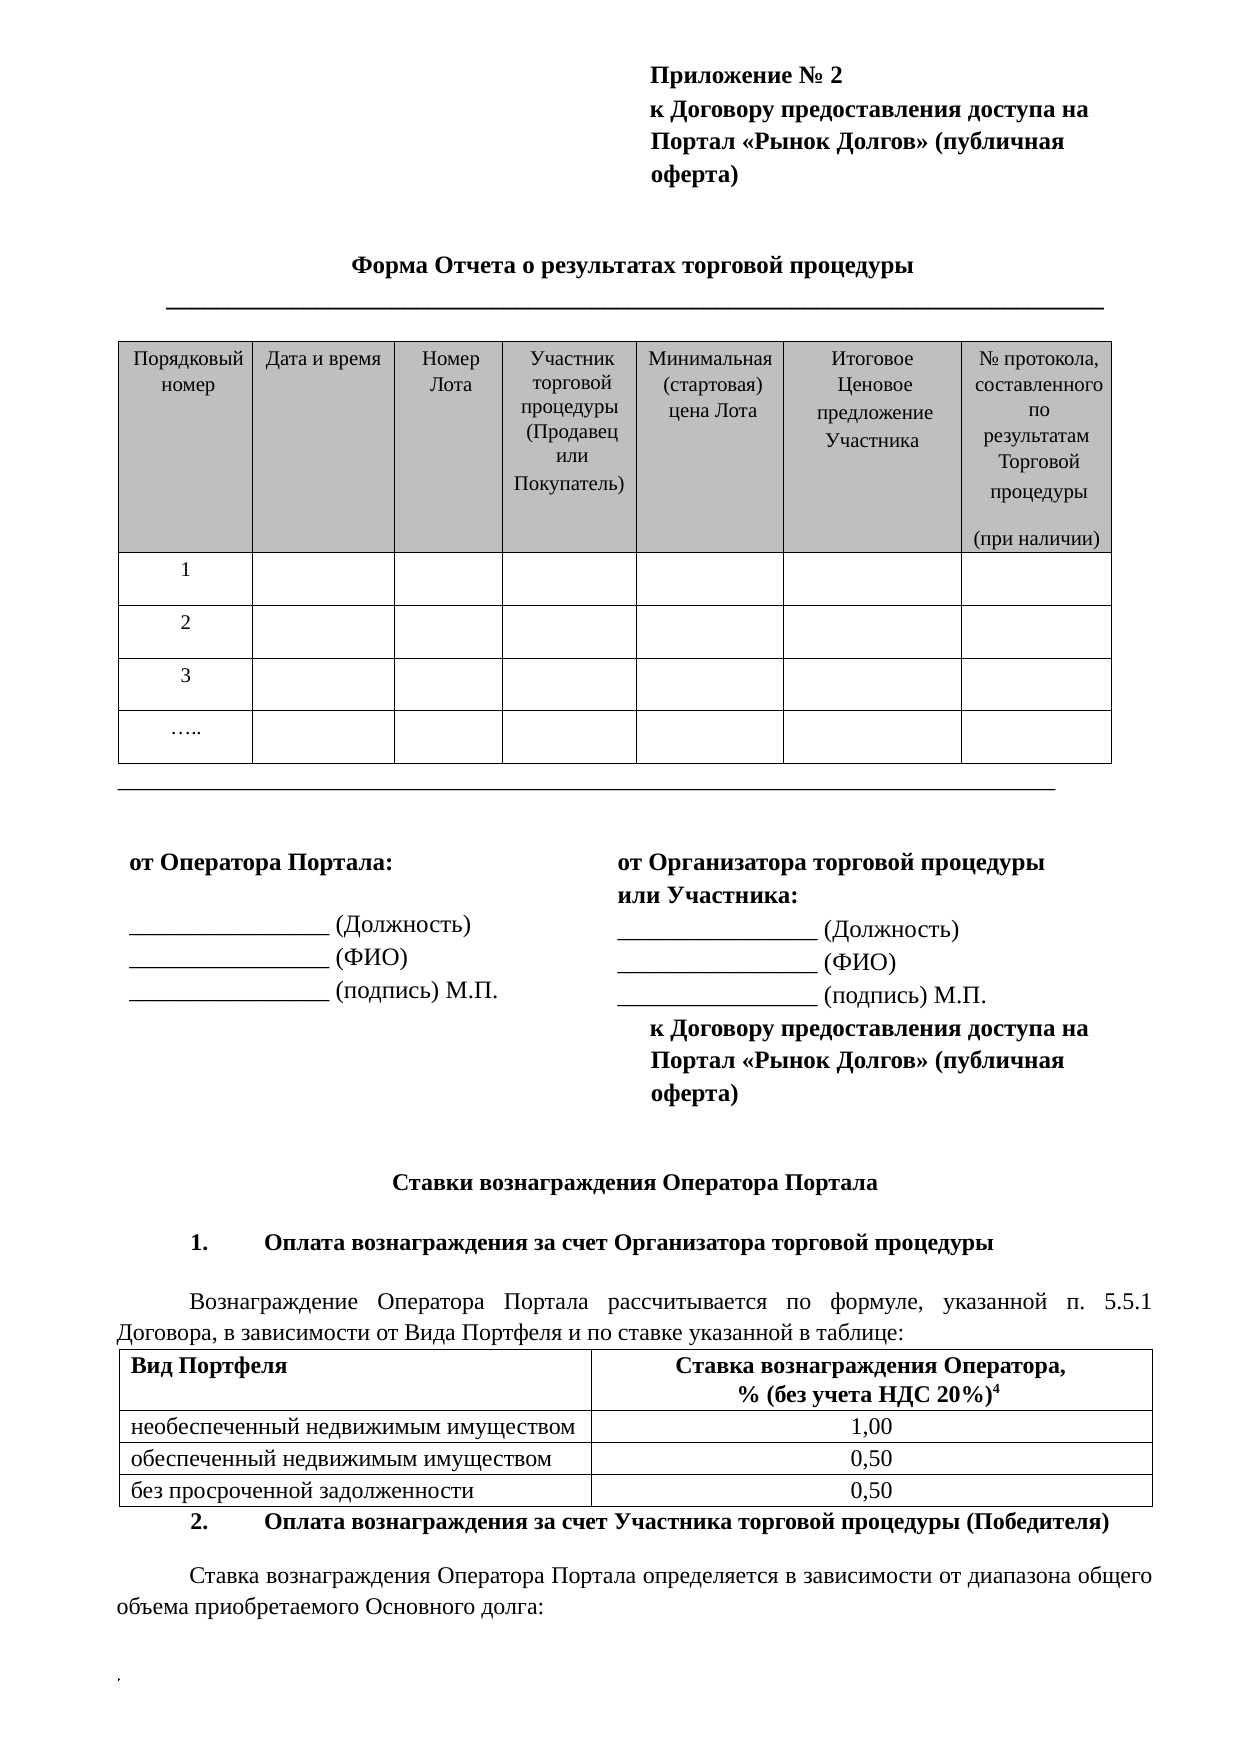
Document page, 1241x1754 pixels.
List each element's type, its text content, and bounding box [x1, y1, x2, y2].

table_cell [253, 606, 394, 657]
table_cell [784, 659, 961, 710]
table_header Вид Портфеля [120, 1350, 591, 1410]
table_cell [962, 606, 1111, 657]
table_header Участник торговой процедуры (Продавец или Покупатель) [503, 342, 636, 552]
table_cell [253, 711, 394, 763]
table_cell [637, 606, 783, 657]
table_header от Оператора Портала: ________________ (Должность) ________________ (ФИО) ________________ (подпись) М.П. [129, 842, 617, 1013]
table_cell [962, 711, 1111, 763]
table_cell [784, 711, 961, 763]
table_header Порядковый номер [119, 342, 252, 552]
table_cell [637, 553, 783, 604]
text ___________________________________________________________________________ [118, 764, 1152, 793]
table_cell [395, 659, 502, 710]
list Оплата вознаграждения за счет Организатора торговой процедуры [190, 1227, 1152, 1255]
table_cell [503, 606, 636, 657]
table_cell ….. [119, 711, 252, 763]
list Оплата вознаграждения за счет Участника торговой процедуры (Победителя) [190, 1507, 1152, 1534]
text к Договору предоставления доступа на Портал «Рынок Долгов» (публичная оферта) [649, 1013, 1151, 1106]
table_cell [637, 711, 783, 763]
table_cell [503, 553, 636, 604]
table_cell [503, 711, 636, 763]
table_cell 3 [119, 659, 252, 710]
text к Договору предоставления доступа на Портал «Рынок Долгов» (публичная оферта) [649, 94, 1151, 188]
table_cell [253, 659, 394, 710]
table_header Минимальная (стартовая) цена Лота [637, 342, 783, 552]
table_header Номер Лота [395, 342, 502, 552]
text Вознаграждение Оператора Портала рассчитывается по формуле, указанной п. 5.5.1 Договора, в зависимости от Вида Портфеля и по ставке указанной в таблице: [116, 1287, 1153, 1346]
table_header от Организатора торговой процедуры или Участника: ________________ (Должность) ________________ (ФИО) ________________ (подпись) М.П. [618, 842, 1055, 1013]
table_header Ставка вознаграждения Оператора, % (без учета НДС 20%)4 [592, 1350, 1152, 1410]
text Ставка вознаграждения Оператора Портала определяется в зависимости от диапазона общего объема приобретаемого Основного долга: [116, 1562, 1153, 1620]
text ___________________________________________________________________________ [118, 283, 1103, 312]
table_cell 0,50 [592, 1443, 1152, 1474]
table_cell [962, 659, 1111, 710]
table_cell [962, 553, 1111, 604]
table_cell [395, 606, 502, 657]
table_cell [784, 553, 961, 604]
table_cell [503, 659, 636, 710]
table_cell [395, 553, 502, 604]
table_cell 1,00 [592, 1411, 1152, 1442]
table_cell 2 [119, 606, 252, 657]
text Ставки вознаграждения Оператора Портала [118, 1167, 1152, 1195]
table_cell [395, 711, 502, 763]
table_cell обеспеченный недвижимым имуществом [120, 1443, 591, 1474]
table_cell [637, 659, 783, 710]
table_cell [253, 553, 394, 604]
table_cell необеспеченный недвижимым имуществом [120, 1411, 591, 1442]
text Форма Отчета о результатах торговой процедуры [351, 250, 1151, 279]
table_cell [784, 606, 961, 657]
table_header Дата и время [253, 342, 394, 552]
table_cell без просроченной задолженности [120, 1475, 591, 1506]
table_header Итоговое Ценовое предложение Участника [784, 342, 961, 552]
table_cell 1 [119, 553, 252, 604]
table_cell 0,50 [592, 1475, 1152, 1506]
table_header № протокола, составленного по результатам Торговой процедуры (при наличии) [962, 342, 1111, 552]
